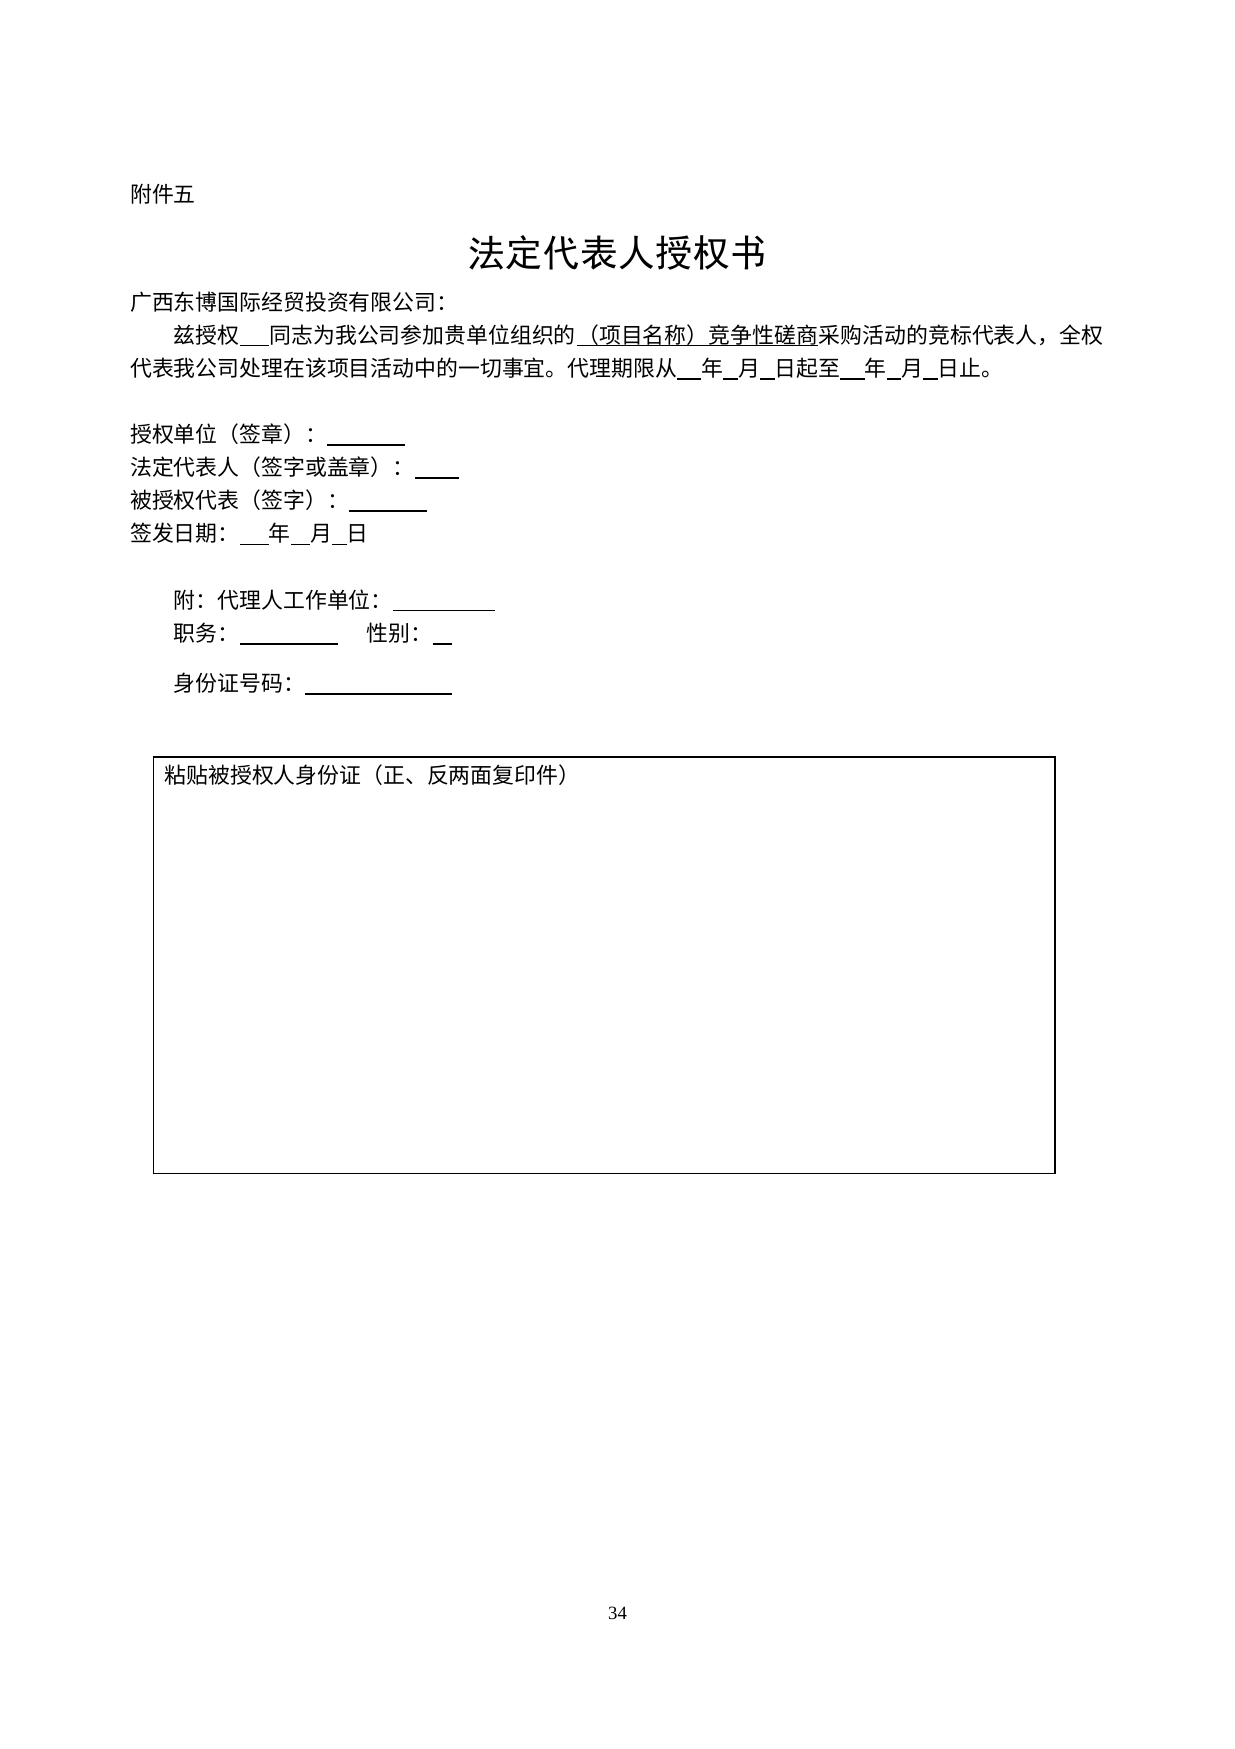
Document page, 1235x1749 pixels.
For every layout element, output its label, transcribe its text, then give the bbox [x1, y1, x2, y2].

text 授权单位（签章）： [130, 416, 1104, 449]
text 法定代表人（签字或盖章）： [130, 449, 1104, 482]
text 被授权代表（签字）： [130, 482, 1104, 516]
text 身份证号码： [130, 648, 1104, 702]
text 附：代理人工作单位： [130, 582, 1104, 615]
text 附件五 [130, 176, 1104, 209]
text 法定代表人授权书 [130, 217, 1104, 284]
text 兹授权 同志为我公司参加贵单位组织的（项目名称）竞争性磋商采购活动的竞标代表人，全权代表我公司处理在该项目活动中的一切事宜。代理期限从 年 月 日起至 年 月 日止。 [130, 317, 1104, 383]
text 广西东博国际经贸投资有限公司： [130, 284, 1104, 317]
text 签发日期： 年 月 日 [130, 516, 1104, 549]
text 职务： 性别： [130, 615, 1104, 648]
table_header 粘贴被授权人身份证（正、反两面复印件） [154, 758, 1054, 1173]
